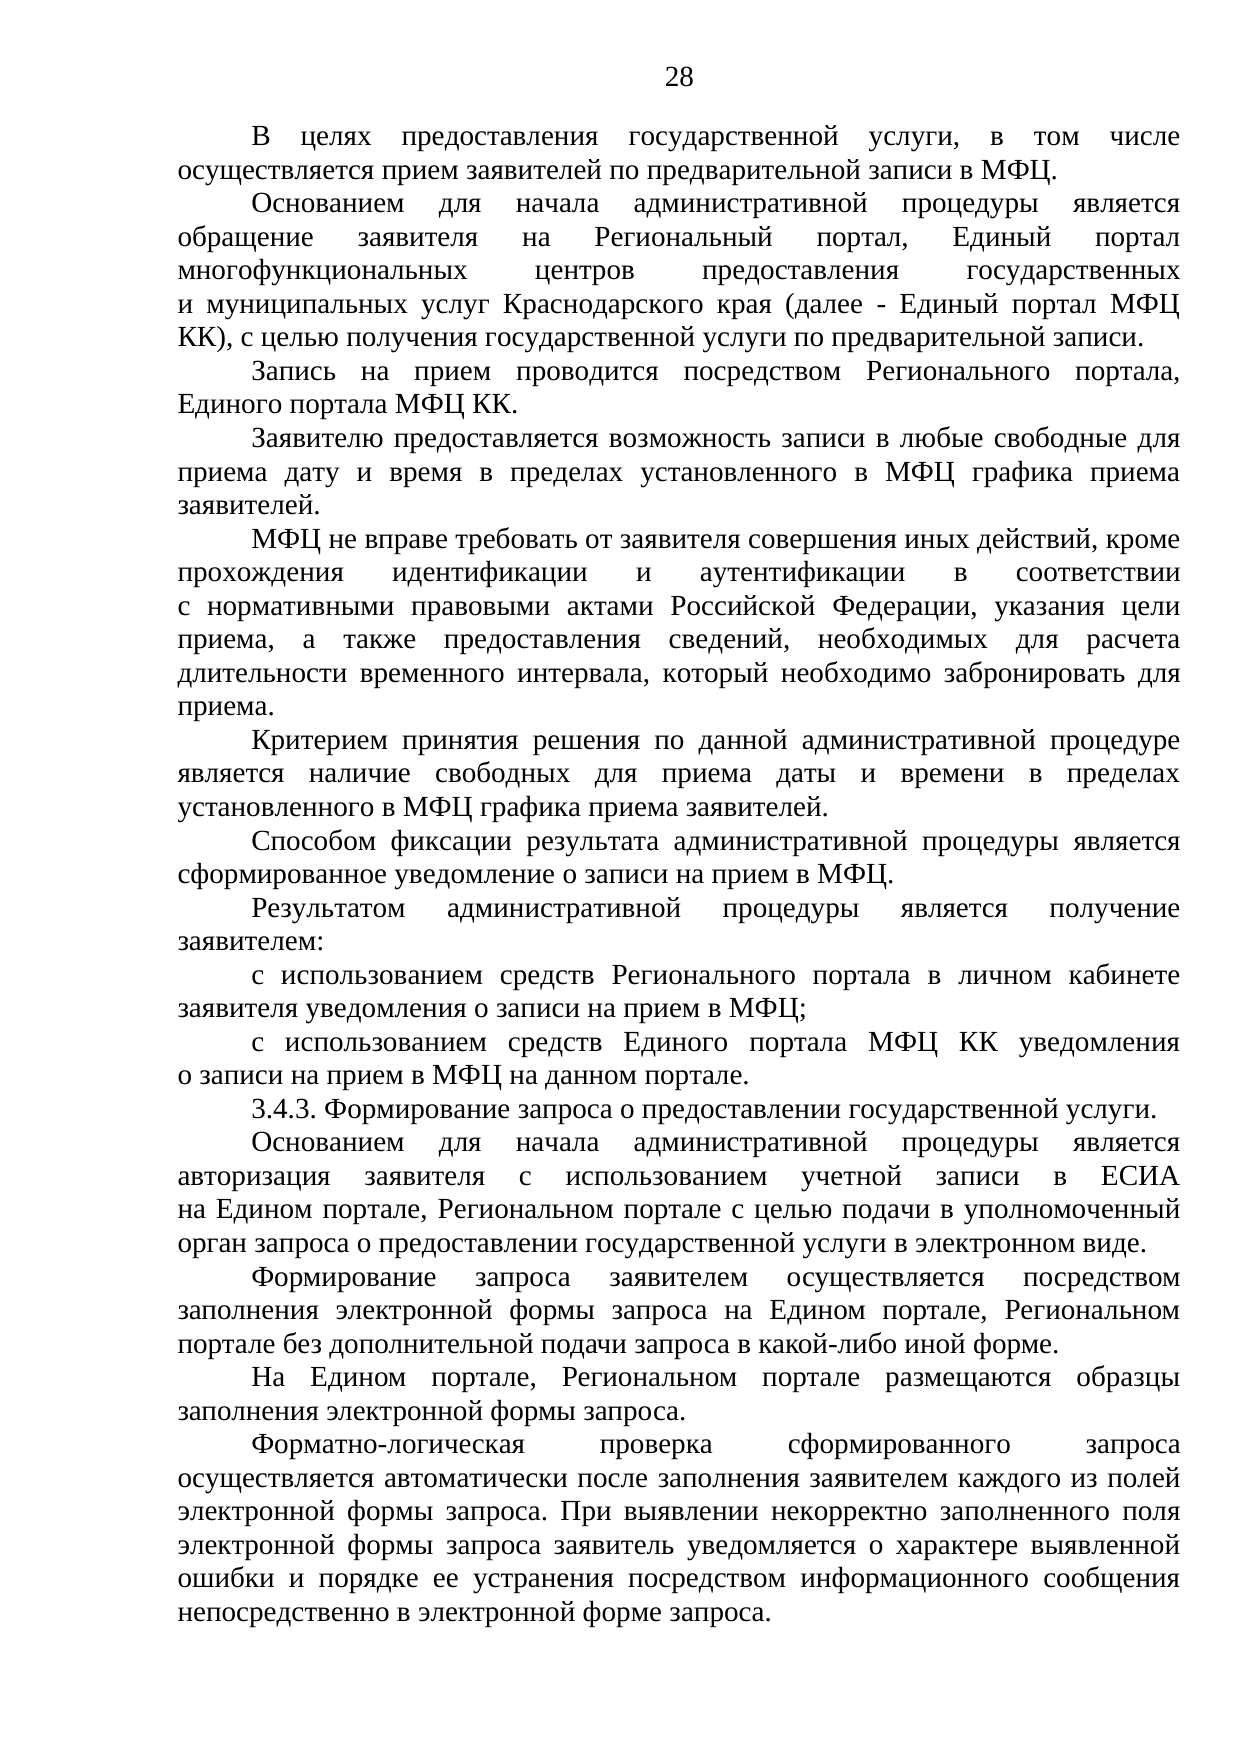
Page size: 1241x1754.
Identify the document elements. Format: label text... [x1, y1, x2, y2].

text 3.4.3. Формирование запроса о предоставлении государственной услуги. [177, 1091, 1181, 1124]
text Форматно-логическая проверка сформированного запроса осуществляется автоматически после заполнения заявителем каждого из полей электронной формы запроса. При выявлении некорректно заполненного поля электронной формы запроса заявитель уведомляется о характере выявленной ошибки и порядке ее устранения посредством информационного сообщения непосредственно в электронной форме запроса. [177, 1426, 1181, 1628]
text Результатом административной процедуры является получение заявителем: [177, 890, 1181, 957]
text с использованием средств Единого портала МФЦ КК уведомления о записи на прием в МФЦ на данном портале. [177, 1024, 1181, 1091]
text Основанием для начала административной процедуры является авторизация заявителя с использованием учетной записи в ЕСИА на Едином портале, Региональном портале с целью подачи в уполномоченный орган запроса о предоставлении государственной услуги в электронном виде. [177, 1124, 1181, 1259]
text На Едином портале, Региональном портале размещаются образцы заполнения электронной формы запроса. [177, 1359, 1181, 1426]
text МФЦ не вправе требовать от заявителя совершения иных действий, кроме прохождения идентификации и аутентификации в соответствии с нормативными правовыми актами Российской Федерации, указания цели приема, а также предоставления сведений, необходимых для расчета длительности временного интервала, который необходимо забронировать для приема. [177, 521, 1181, 722]
text Заявителю предоставляется возможность записи в любые свободные для приема дату и время в пределах установленного в МФЦ графика приема заявителей. [177, 420, 1181, 521]
text Критерием принятия решения по данной административной процедуре является наличие свободных для приема даты и времени в пределах установленного в МФЦ графика приема заявителей. [177, 722, 1181, 823]
text с использованием средств Регионального портала в личном кабинете заявителя уведомления о записи на прием в МФЦ; [177, 957, 1181, 1024]
text Запись на прием проводится посредством Регионального портала, Единого портала МФЦ КК. [177, 353, 1181, 420]
text В целях предоставления государственной услуги, в том числе осуществляется прием заявителей по предварительной записи в МФЦ. [177, 118, 1181, 185]
text Основанием для начала административной процедуры является обращение заявителя на Региональный портал, Единый портал многофункциональных центров предоставления государственных и муниципальных услуг Краснодарского края (далее - Единый портал МФЦ КК), с целью получения государственной услуги по предварительной записи. [177, 185, 1181, 353]
text Формирование запроса заявителем осуществляется посредством заполнения электронной формы запроса на Едином портале, Региональном портале без дополнительной подачи запроса в какой-либо иной форме. [177, 1259, 1181, 1359]
text Способом фиксации результата административной процедуры является сформированное уведомление о записи на прием в МФЦ. [177, 823, 1181, 890]
